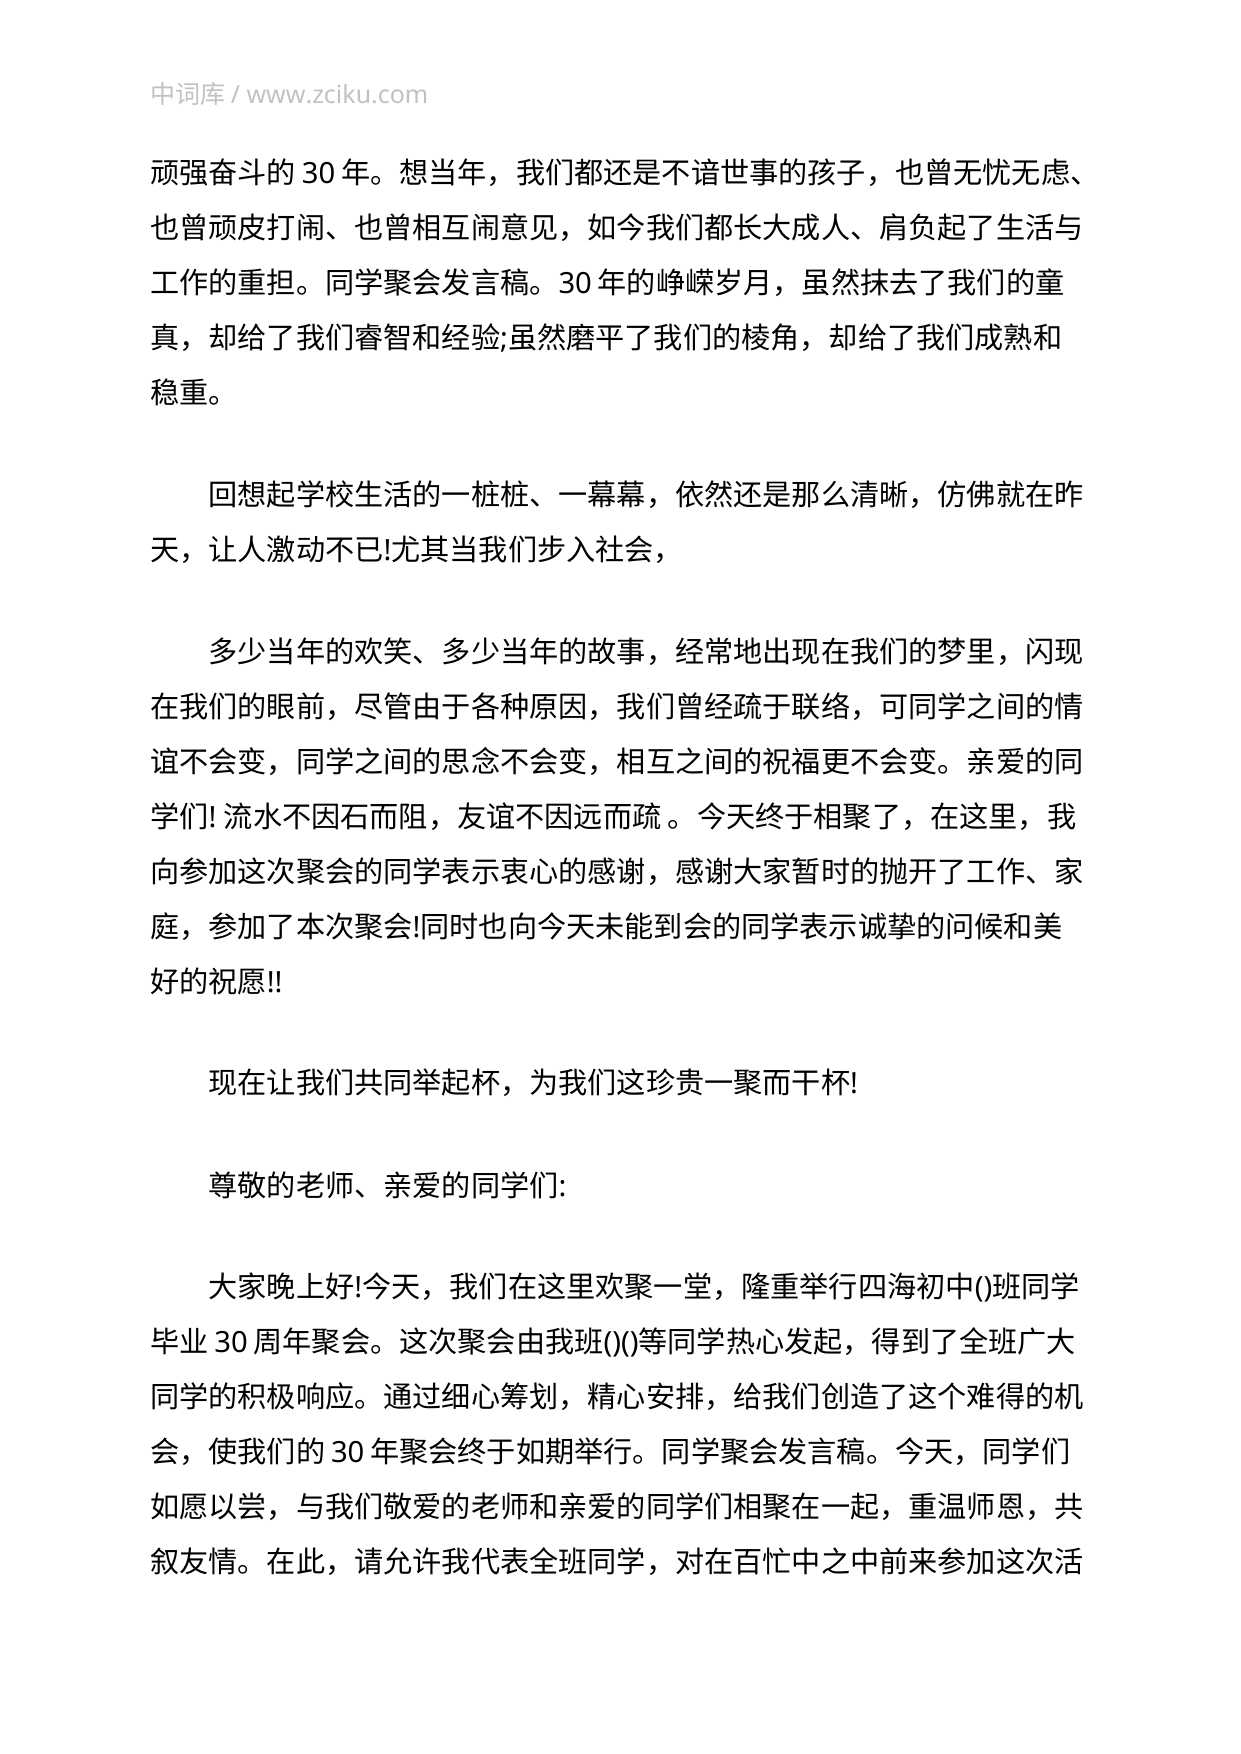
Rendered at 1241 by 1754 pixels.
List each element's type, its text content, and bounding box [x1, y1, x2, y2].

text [150, 150, 1090, 412]
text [150, 1264, 1090, 1581]
text 多少当年的欢笑、多少当年的故事，经常地出现在我们的梦里，闪现在我们的眼前，尽管由于各种原因，我们曾经疏于联络，可同学之间的情谊不会变，同学之间的思念不会变，相互之间的祝福更不会变。亲爱的同学们! 流水不因石而阻，友谊不因远而疏 。今天终于相聚了，在这里，我向参加这次聚会的同学表示衷心的感谢，感谢大家暂时的抛开了工作、家庭，参加了本次聚会!同时也向今天未能到会的同学表示诚挚的问候和美好的祝愿!! [150, 628, 1090, 1001]
text 回想起学校生活的一桩桩、一幕幕，依然还是那么清晰，仿佛就在昨天，让人激动不已!尤其当我们步入社会， [150, 472, 1090, 569]
text 尊敬的老师、亲爱的同学们: [150, 1162, 1090, 1204]
text 现在让我们共同举起杯，为我们这珍贵一聚而干杯! [150, 1060, 1090, 1102]
